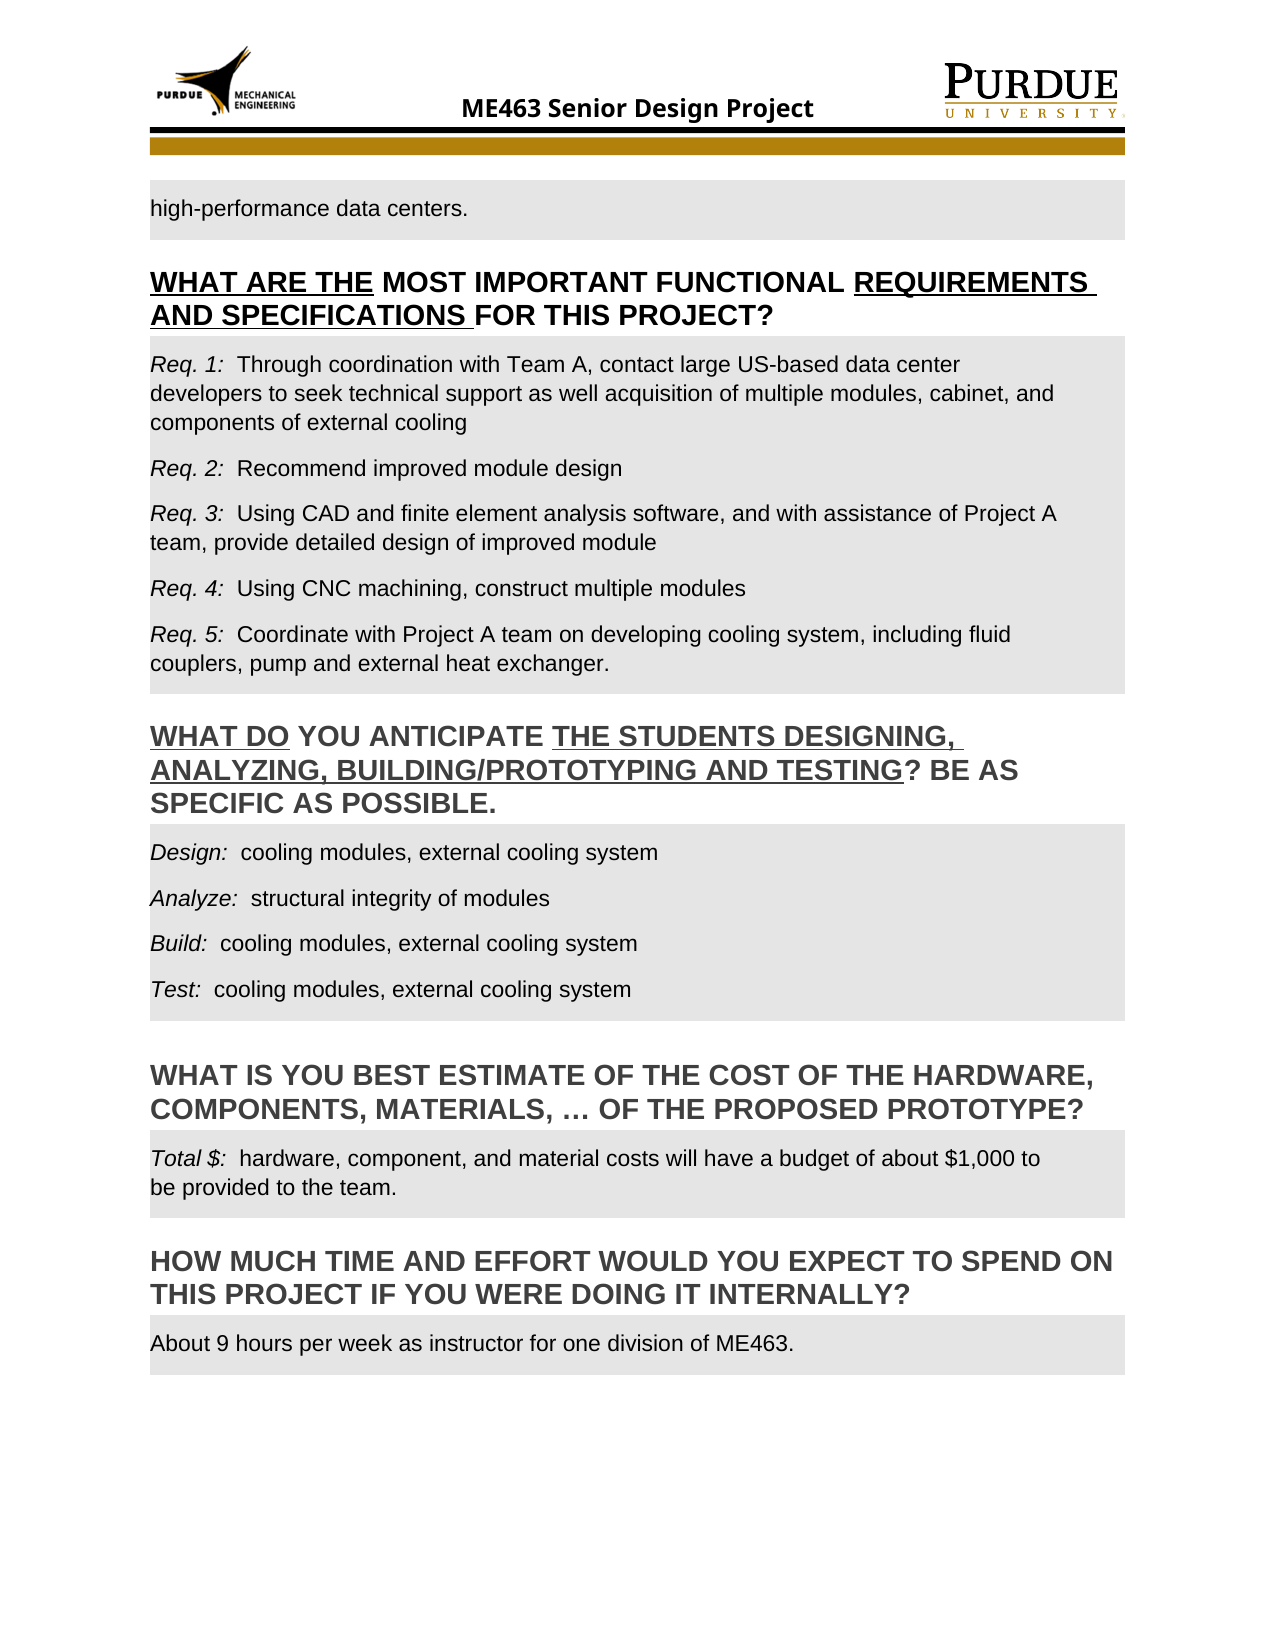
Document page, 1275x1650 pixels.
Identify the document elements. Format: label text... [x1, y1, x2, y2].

subtitle what are the most important functional requirements and specifications for this project? [150, 265, 1125, 332]
table_header Total $: hardware, component, and material costs will have a budget of about $1,000 to be provided to the team. [150, 1130, 1125, 1218]
table_header Req. 1: Through coordination with Team A, contact large US-based data center developers to seek technical support as well acquisition of multiple modules, cabinet, and components of external cooling Req. 2: Recommend improved module design Req. 3: Using CAD and finite element analysis software, and with assistance of Project A team, provide detailed design of improved module Req. 4: Using CNC machining, construct multiple modules Req. 5: Coordinate with Project A team on developing cooling system, including fluid couplers, pump and external heat exchanger. [150, 336, 1125, 694]
subtitle How much time and effort would you expect to spend on this project if you were doing it internally? [150, 1243, 1125, 1311]
picture [944, 63, 1125, 118]
picture [150, 45, 298, 118]
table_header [150, 180, 1125, 240]
table_header About 9 hours per week as instructor for one division of ME463. [150, 1315, 1125, 1375]
subtitle What is you best estimate of the cost of the hardware, components, materials, … of the proposed prototype? [150, 1058, 1125, 1126]
subtitle What do you anticipate the students designing, analyzing, building/prototyping and testing? Be as specific as possible. [150, 719, 1125, 820]
table_header Design: cooling modules, external cooling system Analyze: structural integrity of modules Build: cooling modules, external cooling system Test: cooling modules, external cooling system [150, 824, 1125, 1021]
